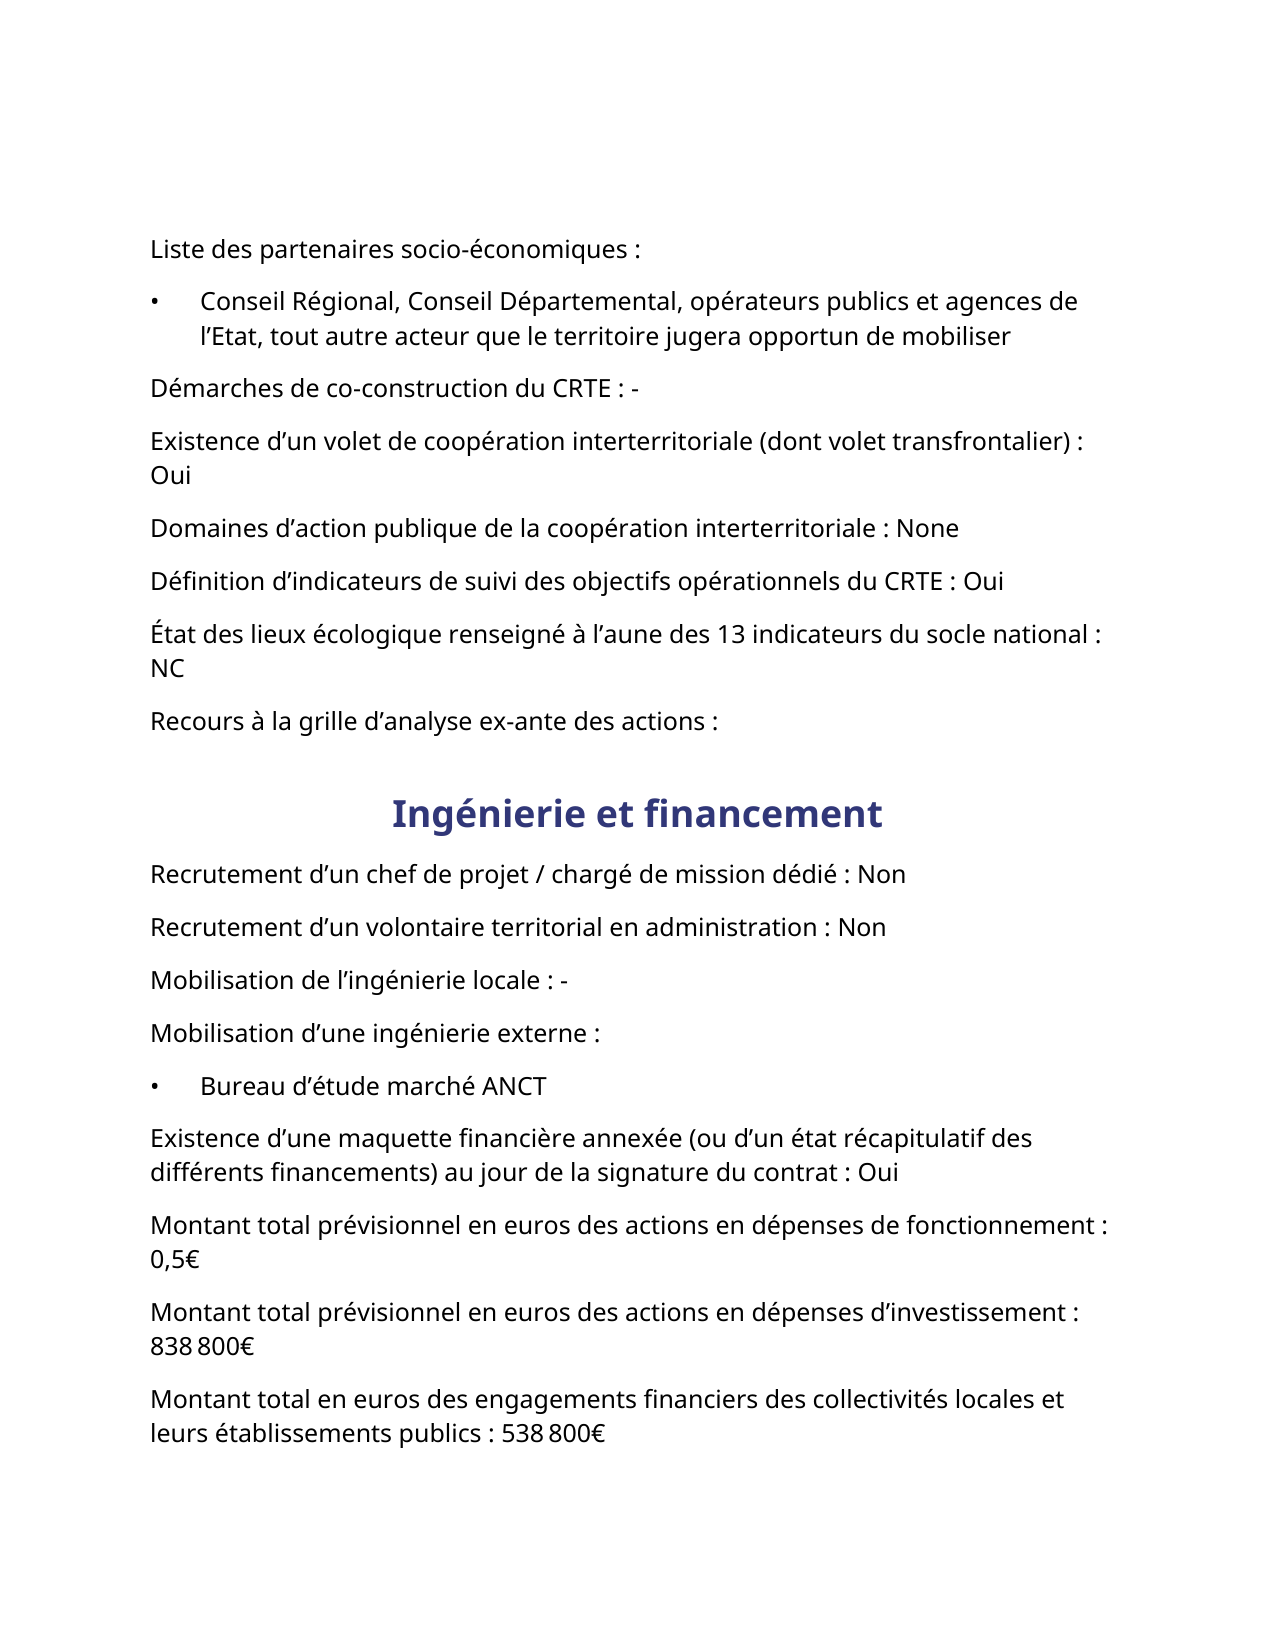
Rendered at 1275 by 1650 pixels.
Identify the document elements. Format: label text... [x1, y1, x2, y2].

text Existence d’une maquette financière annexée (ou d’un état récapitulatif des différents financements) au jour de la signature du contrat : Oui [150, 1121, 1125, 1189]
text Liste des partenaires socio-économiques : [150, 231, 1125, 265]
text Domaines d’action publique de la coopération interterritoriale : None [150, 511, 1125, 545]
text Recours à la grille d’analyse ex-ante des actions : [150, 703, 1125, 737]
text Recrutement d’un volontaire territorial en administration : Non [150, 910, 1125, 944]
text Montant total prévisionnel en euros des actions en dépenses d’investissement : 838 800€ [150, 1295, 1125, 1363]
text État des lieux écologique renseigné à l’aune des 13 indicateurs du socle national : NC [150, 616, 1125, 684]
subtitle Ingénierie et financement [150, 787, 1125, 838]
list Conseil Régional, Conseil Départemental, opérateurs publics et agences de l’Etat, tout autre acteur que le territoire jugera opportun de mobiliser [150, 284, 1125, 352]
text Mobilisation de l’ingénierie locale : - [150, 963, 1125, 997]
text Montant total prévisionnel en euros des actions en dépenses de fonctionnement : 0,5€ [150, 1208, 1125, 1276]
list Bureau d’étude marché ANCT [150, 1068, 1125, 1102]
text Mobilisation d’une ingénierie externe : [150, 1015, 1125, 1049]
text Définition d’indicateurs de suivi des objectifs opérationnels du CRTE : Oui [150, 563, 1125, 597]
text Démarches de co-construction du CRTE : - [150, 371, 1125, 405]
text Existence d’un volet de coopération interterritoriale (dont volet transfrontalier) : Oui [150, 424, 1125, 492]
text Recrutement d’un chef de projet / chargé de mission dédié : Non [150, 857, 1125, 891]
text Montant total en euros des engagements financiers des collectivités locales et leurs établissements publics : 538 800€ [150, 1382, 1125, 1450]
